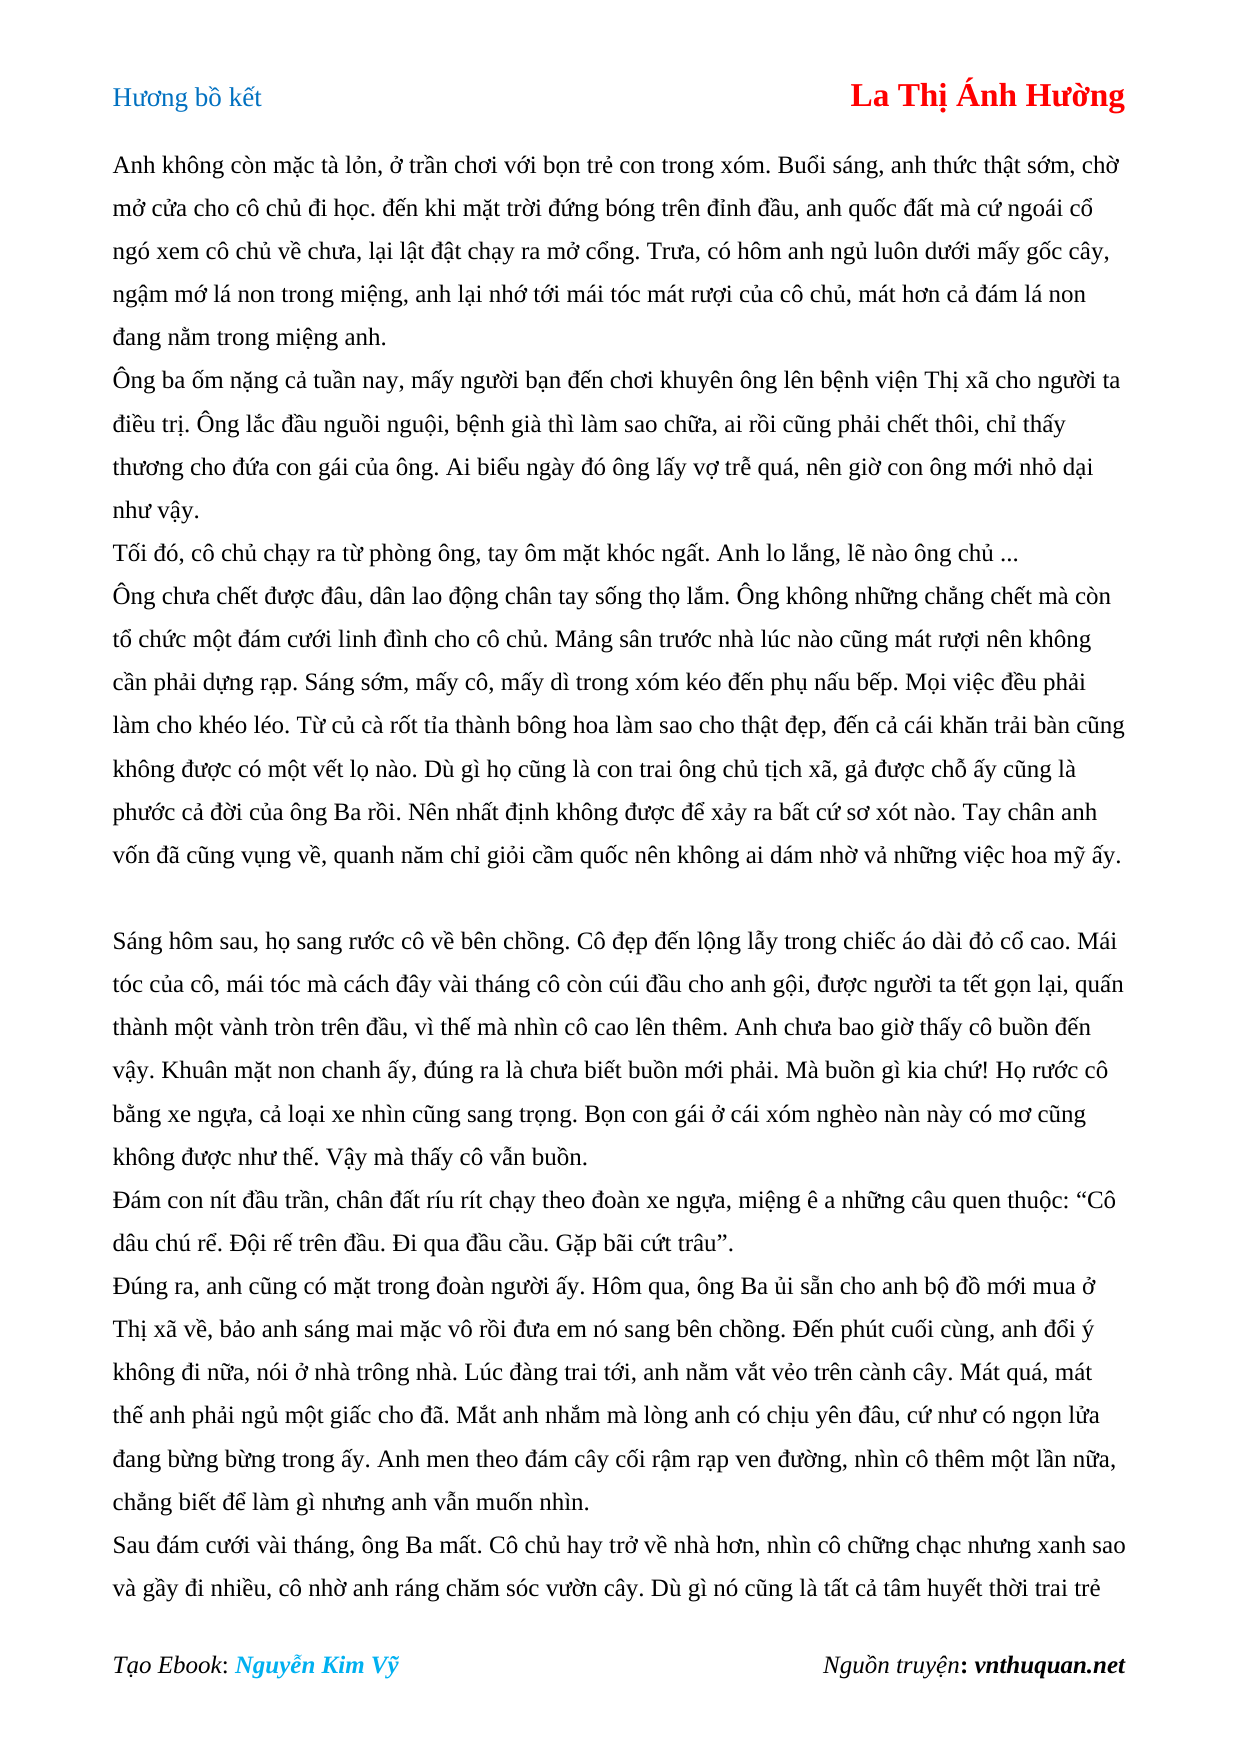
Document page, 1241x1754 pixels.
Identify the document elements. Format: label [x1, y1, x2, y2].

text [112, 150, 1128, 1602]
